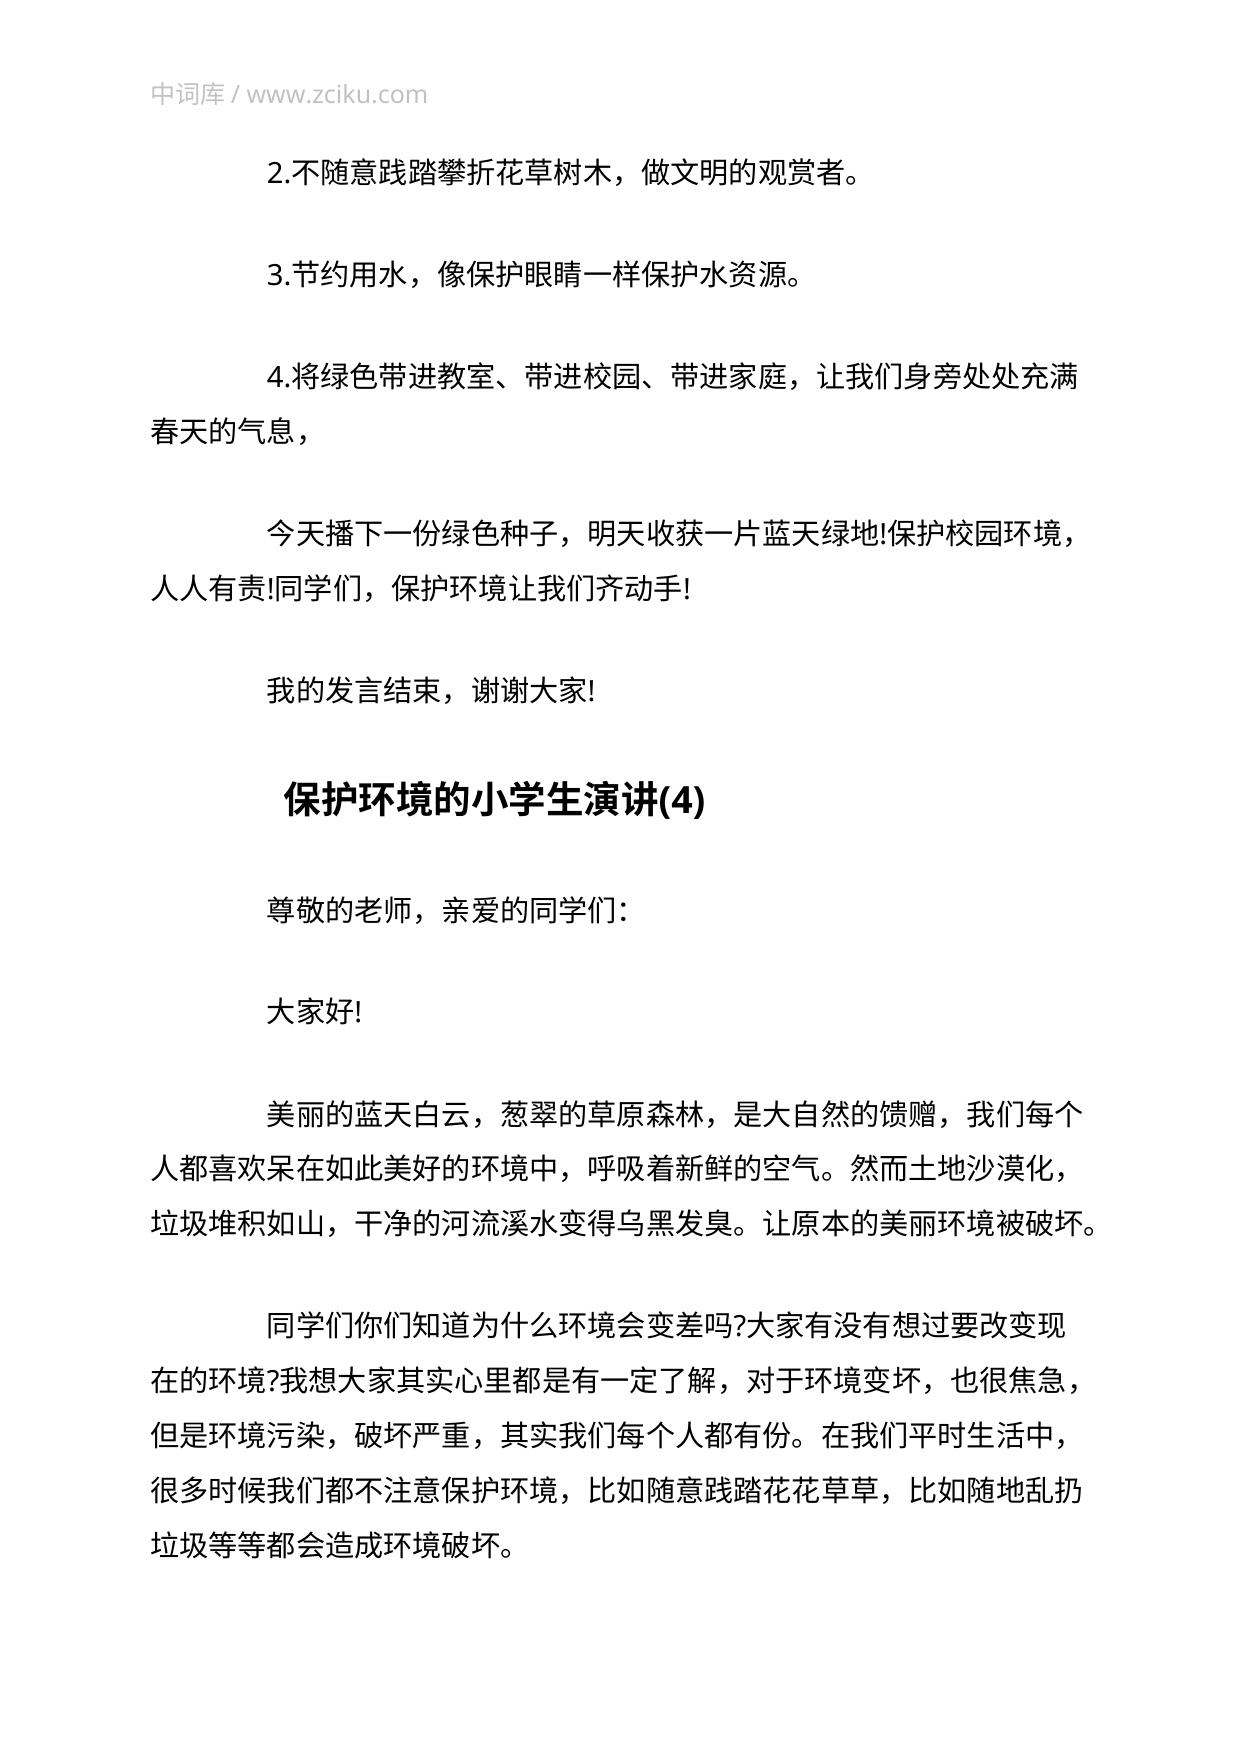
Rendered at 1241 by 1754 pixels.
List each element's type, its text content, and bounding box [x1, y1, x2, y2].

text 今天播下一份绿色种子，明天收获一片蓝天绿地!保护校园环境，人人有责!同学们，保护环境让我们齐动手! [150, 511, 1090, 608]
text 美丽的蓝天白云，葱翠的草原森林，是大自然的馈赠，我们每个人都喜欢呆在如此美好的环境中，呼吸着新鲜的空气。然而土地沙漠化，垃圾堆积如山，干净的河流溪水变得乌黑发臭。让原本的美丽环境被破坏。 [150, 1091, 1090, 1243]
text 同学们你们知道为什么环境会变差吗?大家有没有想过要改变现在的环境?我想大家其实心里都是有一定了解，对于环境变坏，也很焦急，但是环境污染，破坏严重，其实我们每个人都有份。在我们平时生活中，很多时候我们都不注意保护环境，比如随意践踏花花草草，比如随地乱扔垃圾等等都会造成环境破坏。 [150, 1303, 1090, 1565]
text 我的发言结束，谢谢大家! [150, 668, 1090, 710]
text 2.不随意践踏攀折花草树木，做文明的观赏者。 [150, 150, 1090, 192]
text 大家好! [150, 989, 1090, 1031]
text 4.将绿色带进教室、带进校园、带进家庭，让我们身旁处处充满春天的气息， [150, 354, 1090, 451]
text 3.节约用水，像保护眼睛一样保护水资源。 [150, 252, 1090, 294]
text 保护环境的小学生演讲(4) [150, 770, 1090, 824]
text 尊敬的老师，亲爱的同学们： [150, 887, 1090, 929]
